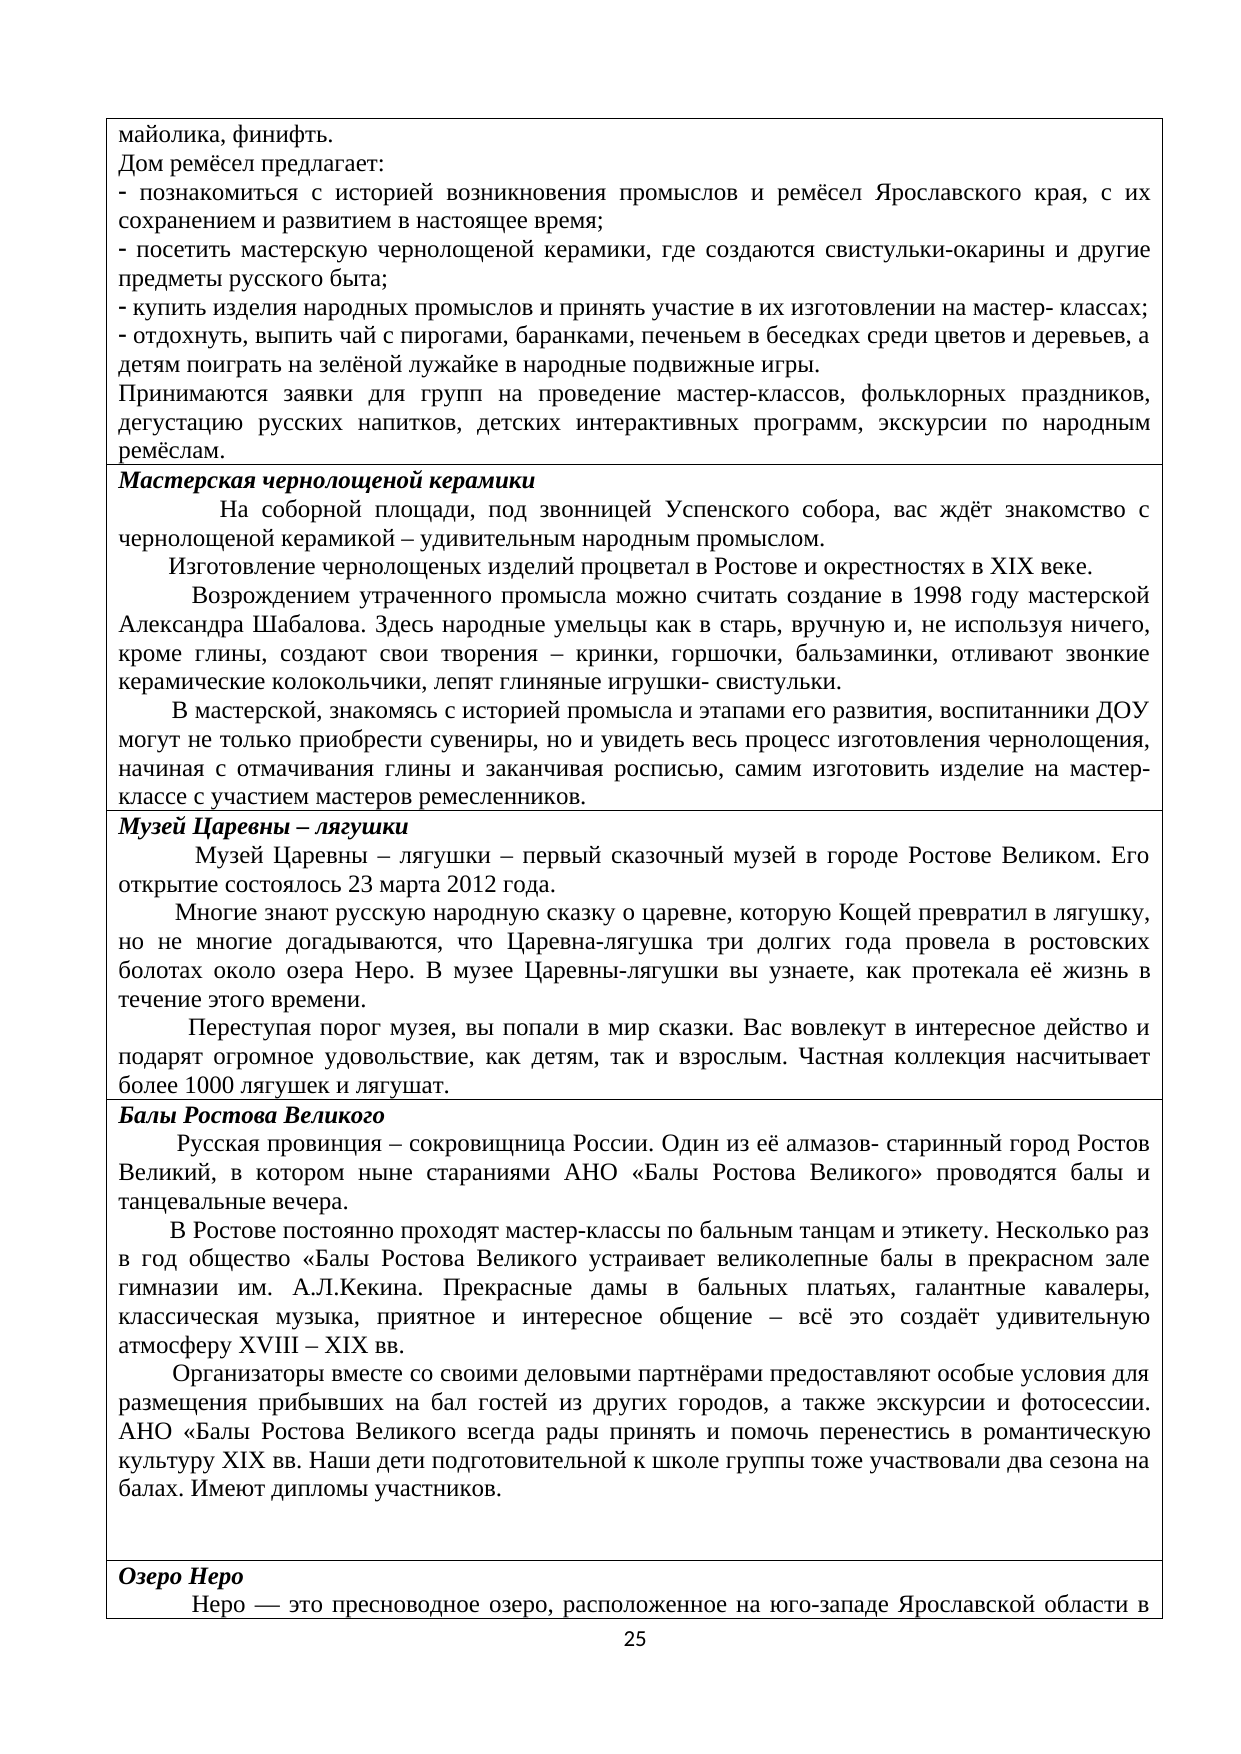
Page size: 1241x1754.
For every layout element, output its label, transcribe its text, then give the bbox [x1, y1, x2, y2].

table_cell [107, 1561, 1162, 1618]
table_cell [107, 119, 1162, 464]
table_cell Балы Ростова Великого Русская провинция – сокровищница России. Один из её алмазов- старинный город Ростов Великий, в котором ныне стараниями АНО «Балы Ростова Великого» проводятся балы и танцевальные вечера. В Ростове постоянно проходят мастер-классы по бальным танцам и этикету. Несколько раз в год общество «Балы Ростова Великого устраивает великолепные балы в прекрасном зале гимназии им. А.Л.Кекина. Прекрасные дамы в бальных платьях, галантные кавалеры, классическая музыка, приятное и интересное общение – всё это создаёт удивительную атмосферу XVIII – XIX вв. Организаторы вместе со своими деловыми партнёрами предоставляют особые условия для размещения прибывших на бал гостей из других городов, а также экскурсии и фотосессии. АНО «Балы Ростова Великого всегда рады принять и помочь перенестись в романтическую культуру XIX вв. Наши дети подготовительной к школе группы тоже участвовали два сезона на балах. Имеют дипломы участников. [107, 1100, 1162, 1560]
table_cell Музей Царевны – лягушки Музей Царевны – лягушки – первый сказочный музей в городе Ростове Великом. Его открытие состоялось 23 марта 2012 года. Многие знают русскую народную сказку о царевне, которую Кощей превратил в лягушку, но не многие догадываются, что Царевна-лягушка три долгих года провела в ростовских болотах около озера Неро. В музее Царевны-лягушки вы узнаете, как протекала её жизнь в течение этого времени. Переступая порог музея, вы попали в мир сказки. Вас вовлекут в интересное действо и подарят огромное удовольствие, как детям, так и взрослым. Частная коллекция насчитывает более 1000 лягушек и лягушат. [107, 811, 1162, 1099]
table_cell Мастерская чернолощеной керамики На соборной площади, под звонницей Успенского собора, вас ждёт знакомство с чернолощеной керамикой – удивительным народным промыслом. Изготовление чернолощеных изделий процветал в Ростове и окрестностях в XIX веке. Возрождением утраченного промысла можно считать создание в 1998 году мастерской Александра Шабалова. Здесь народные умельцы как в старь, вручную и, не используя ничего, кроме глины, создают свои творения – кринки, горшочки, бальзаминки, отливают звонкие керамические колокольчики, лепят глиняные игрушки- свистульки. В мастерской, знакомясь с историей промысла и этапами его развития, воспитанники ДОУ могут не только приобрести сувениры, но и увидеть весь процесс изготовления чернолощения, начиная с отмачивания глины и заканчивая росписью, самим изготовить изделие на мастер-классе с участием мастеров ремесленников. [107, 465, 1162, 810]
